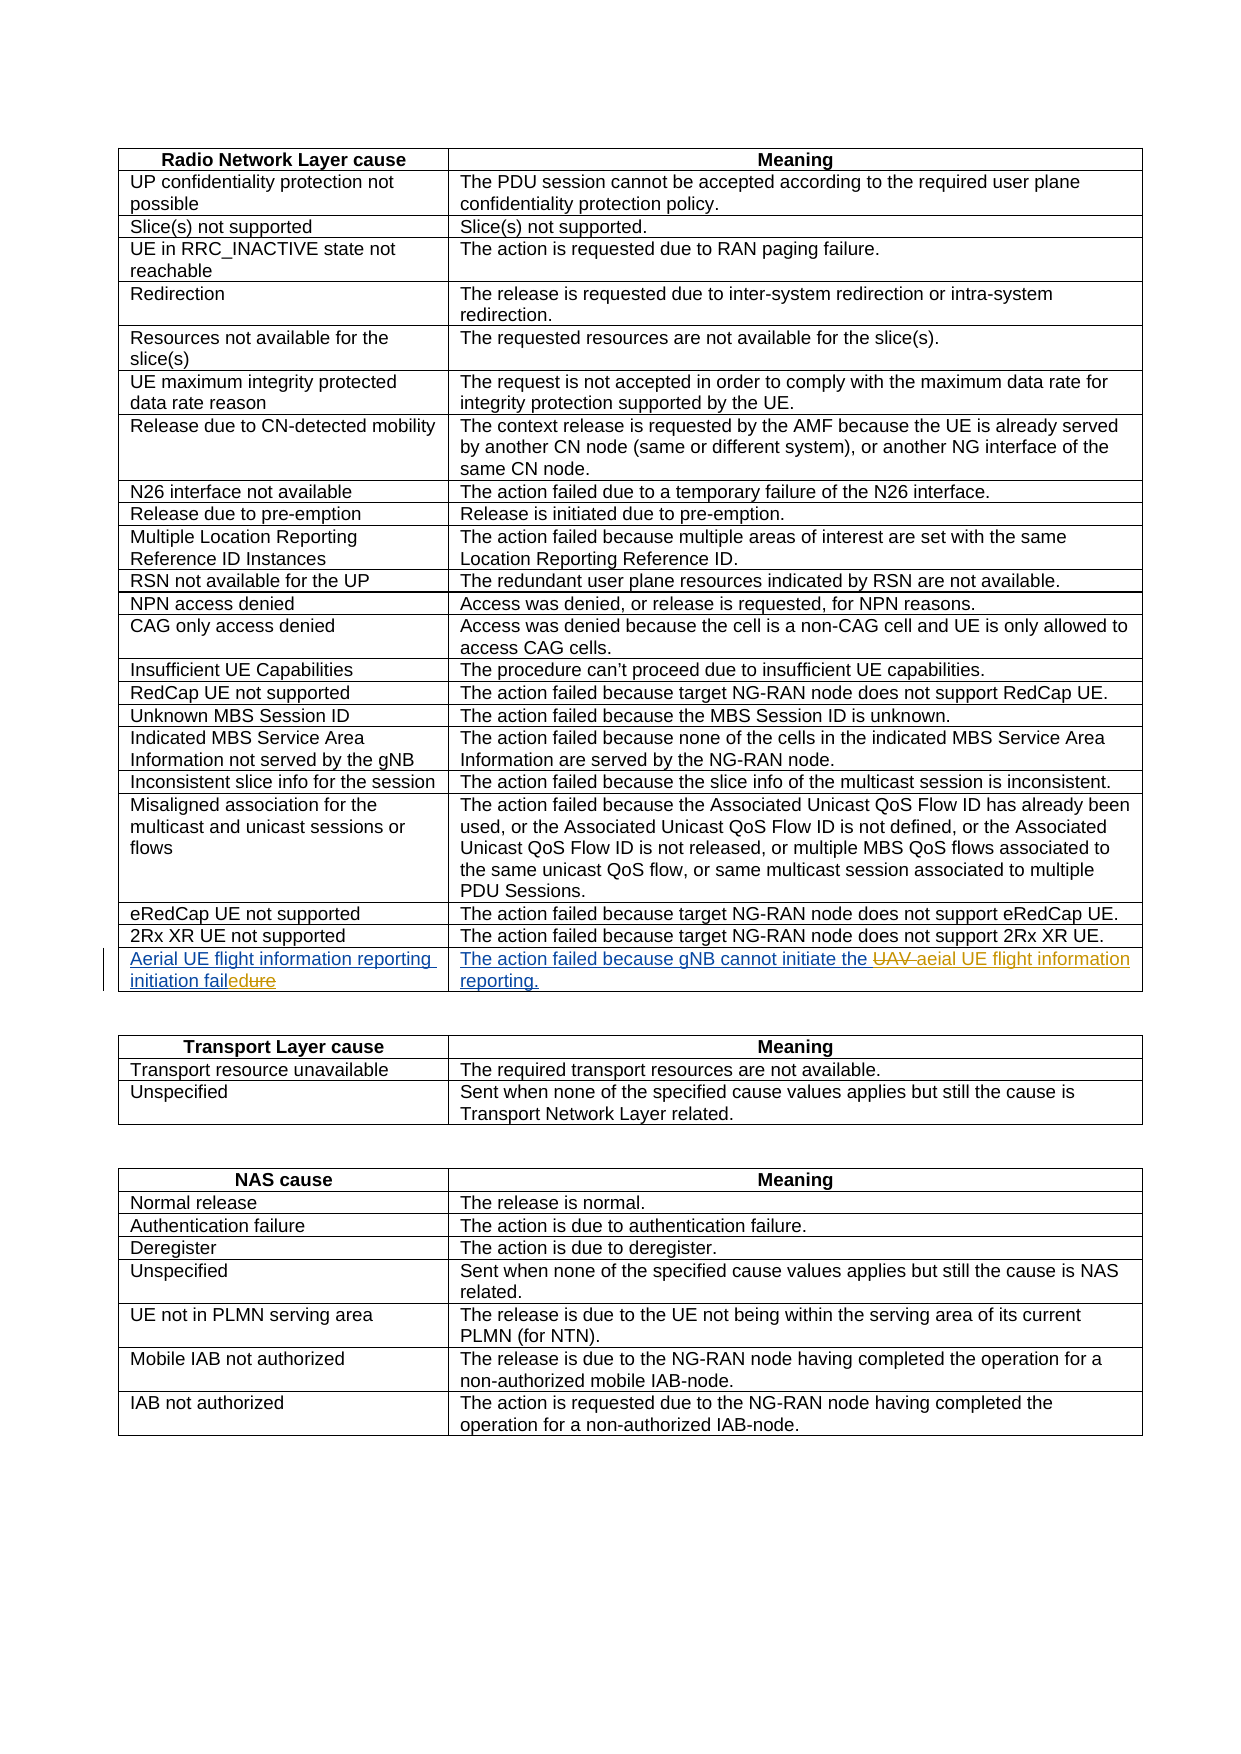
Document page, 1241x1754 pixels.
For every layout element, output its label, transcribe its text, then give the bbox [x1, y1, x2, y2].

table_cell NPN access denied [119, 593, 448, 614]
table_cell The release is normal. [449, 1192, 1142, 1213]
table_cell The action failed because the slice info of the multicast session is inconsistent. [449, 771, 1142, 793]
table_cell The PDU session cannot be accepted according to the required user plane confidentiality protection policy. [449, 171, 1142, 214]
table_cell The action failed because target NG-RAN node does not support eRedCap UE. [449, 903, 1142, 924]
table_cell CAG only access denied [119, 615, 448, 658]
table_cell The redundant user plane resources indicated by RSN are not available. [449, 570, 1142, 591]
table_cell The action is requested due to RAN paging failure. [449, 238, 1142, 281]
table_cell The action is requested due to the NG-RAN node having completed the operation for a non-authorized IAB-node. [449, 1392, 1142, 1435]
table_cell Slice(s) not supported. [449, 216, 1142, 237]
table_cell The action failed because multiple areas of interest are set with the same Location Reporting Reference ID. [449, 526, 1142, 569]
table_cell Release due to pre-emption [119, 503, 448, 525]
table_cell Authentication failure [119, 1214, 448, 1236]
table_cell The action failed due to a temporary failure of the N26 interface. [449, 481, 1142, 502]
table_cell Multiple Location Reporting Reference ID Instances [119, 526, 448, 569]
table_cell The action is due to deregister. [449, 1237, 1142, 1258]
table_cell The action failed because the Associated Unicast QoS Flow ID has already been used, or the Associated Unicast QoS Flow ID is not defined, or the Associated Unicast QoS Flow ID is not released, or multiple MBS QoS flows associated to the same unicast QoS flow, or same multicast session associated to multiple PDU Sessions. [449, 794, 1142, 902]
table_cell UE in RRC_INACTIVE state not reachable [119, 238, 448, 281]
table_cell The release is requested due to inter-system redirection or intra-system redirection. [449, 282, 1142, 325]
table_cell eRedCap UE not supported [119, 903, 448, 924]
table_cell The release is due to the UE not being within the serving area of its current PLMN (for NTN). [449, 1304, 1142, 1347]
table_cell Sent when none of the specified cause values applies but still the cause is Transport Network Layer related. [449, 1081, 1142, 1124]
table_cell Release due to CN-detected mobility [119, 415, 448, 479]
table_cell The required transport resources are not available. [449, 1059, 1142, 1080]
table_cell Access was denied because the cell is a non-CAG cell and UE is only allowed to access CAG cells. [449, 615, 1142, 658]
table_cell The action failed because the MBS Session ID is unknown. [449, 705, 1142, 726]
table_cell Slice(s) not supported [119, 216, 448, 237]
table_cell Unknown MBS Session ID [119, 705, 448, 726]
table_cell Release is initiated due to pre-emption. [449, 503, 1142, 525]
table_cell UP confidentiality protection not possible [119, 171, 448, 214]
table_cell Misaligned association for the multicast and unicast sessions or flows [119, 794, 448, 902]
table_header Meaning [449, 149, 1142, 170]
table_cell Unspecified [119, 1081, 448, 1124]
table_cell IAB not authorized [119, 1392, 448, 1435]
table_cell RSN not available for the UP [119, 570, 448, 591]
table_cell Normal release [119, 1192, 448, 1213]
table_cell Transport resource unavailable [119, 1059, 448, 1080]
table_cell The action failed because target NG-RAN node does not support 2Rx XR UE. [449, 925, 1142, 947]
table_cell Redirection [119, 282, 448, 325]
table_cell Unspecified [119, 1260, 448, 1303]
table_cell The release is due to the NG-RAN node having completed the operation for a non-authorized mobile IAB-node. [449, 1348, 1142, 1391]
table_cell Insufficient UE Capabilities [119, 659, 448, 681]
table_cell The request is not accepted in order to comply with the maximum data rate for integrity protection supported by the UE. [449, 371, 1142, 414]
table_cell The action failed because none of the cells in the indicated MBS Service Area Information are served by the NG-RAN node. [449, 727, 1142, 770]
table_header Meaning [449, 1169, 1142, 1191]
table_cell The procedure can’t proceed due to insufficient UE capabilities. [449, 659, 1142, 681]
table_cell The requested resources are not available for the slice(s). [449, 326, 1142, 369]
table_cell Sent when none of the specified cause values applies but still the cause is NAS related. [449, 1260, 1142, 1303]
table_header Radio Network Layer cause [119, 149, 448, 170]
table_cell The action failed because target NG-RAN node does not support RedCap UE. [449, 682, 1142, 703]
table_cell N26 interface not available [119, 481, 448, 502]
table_cell [449, 948, 1142, 991]
table_cell The context release is requested by the AMF because the UE is already served by another CN node (same or different system), or another NG interface of the same CN node. [449, 415, 1142, 479]
table_cell [119, 948, 448, 991]
table_cell Access was denied, or release is requested, for NPN reasons. [449, 593, 1142, 614]
table_header Meaning [449, 1036, 1142, 1057]
table_cell Indicated MBS Service Area Information not served by the gNB [119, 727, 448, 770]
table_cell Deregister [119, 1237, 448, 1258]
table_header NAS cause [119, 1169, 448, 1191]
table_header Transport Layer cause [119, 1036, 448, 1057]
table_cell Inconsistent slice info for the session [119, 771, 448, 793]
table_cell UE not in PLMN serving area [119, 1304, 448, 1347]
table_cell Mobile IAB not authorized [119, 1348, 448, 1391]
table_cell UE maximum integrity protected data rate reason [119, 371, 448, 414]
table_cell Resources not available for the slice(s) [119, 326, 448, 369]
table_cell The action is due to authentication failure. [449, 1214, 1142, 1236]
table_cell RedCap UE not supported [119, 682, 448, 703]
table_cell 2Rx XR UE not supported [119, 925, 448, 947]
